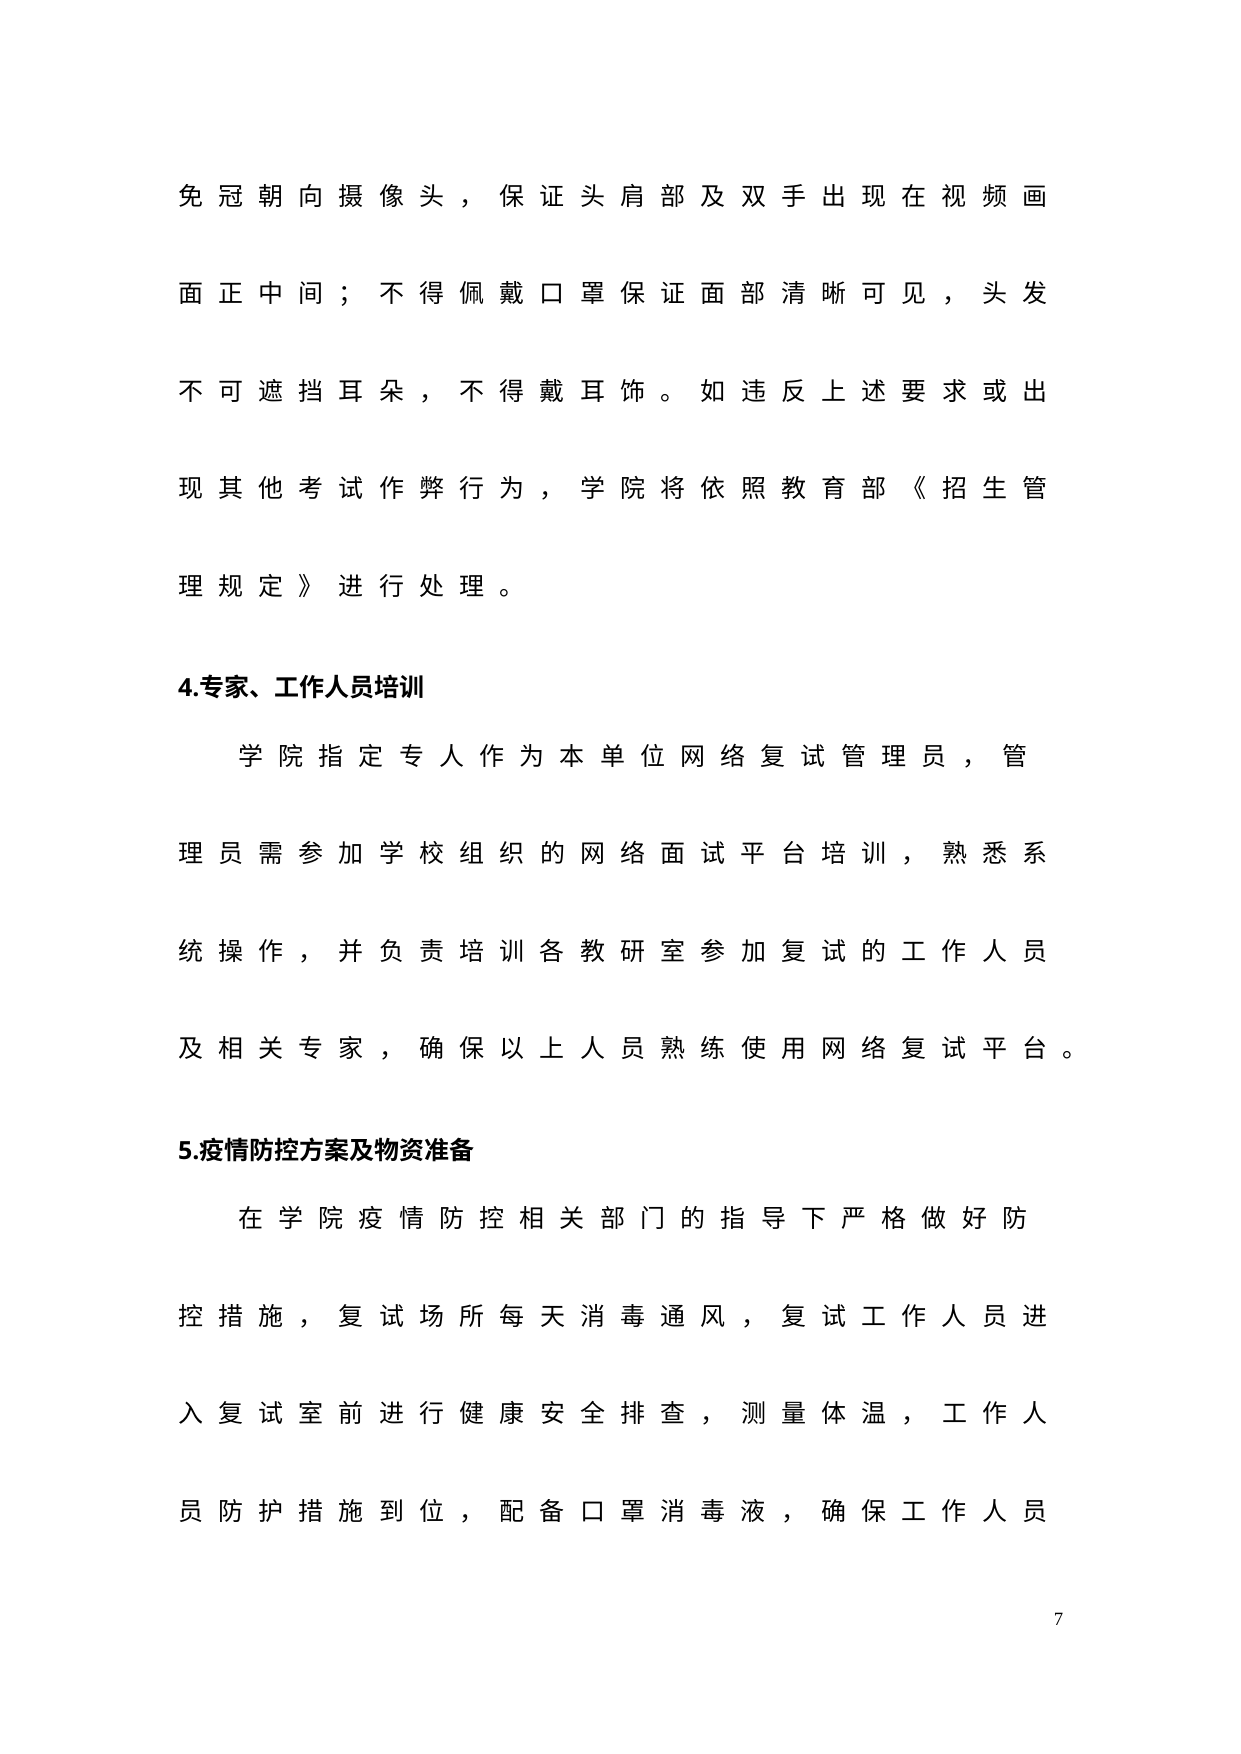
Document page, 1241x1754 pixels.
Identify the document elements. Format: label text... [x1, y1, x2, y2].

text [178, 162, 1062, 617]
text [178, 1184, 1062, 1542]
text 学院指定专人作为本单位网络复试管理员，管理员需参加学校组织的网络面试平台培训，熟悉系统操作，并负责培训各教研室参加复试的工作人员及相关专家，确保以上人员熟练使用网络复试平台。 [178, 722, 1062, 1079]
text 4.专家、工作人员培训 [178, 668, 1062, 704]
text 5.疫情防控方案及物资准备 [178, 1130, 1062, 1166]
